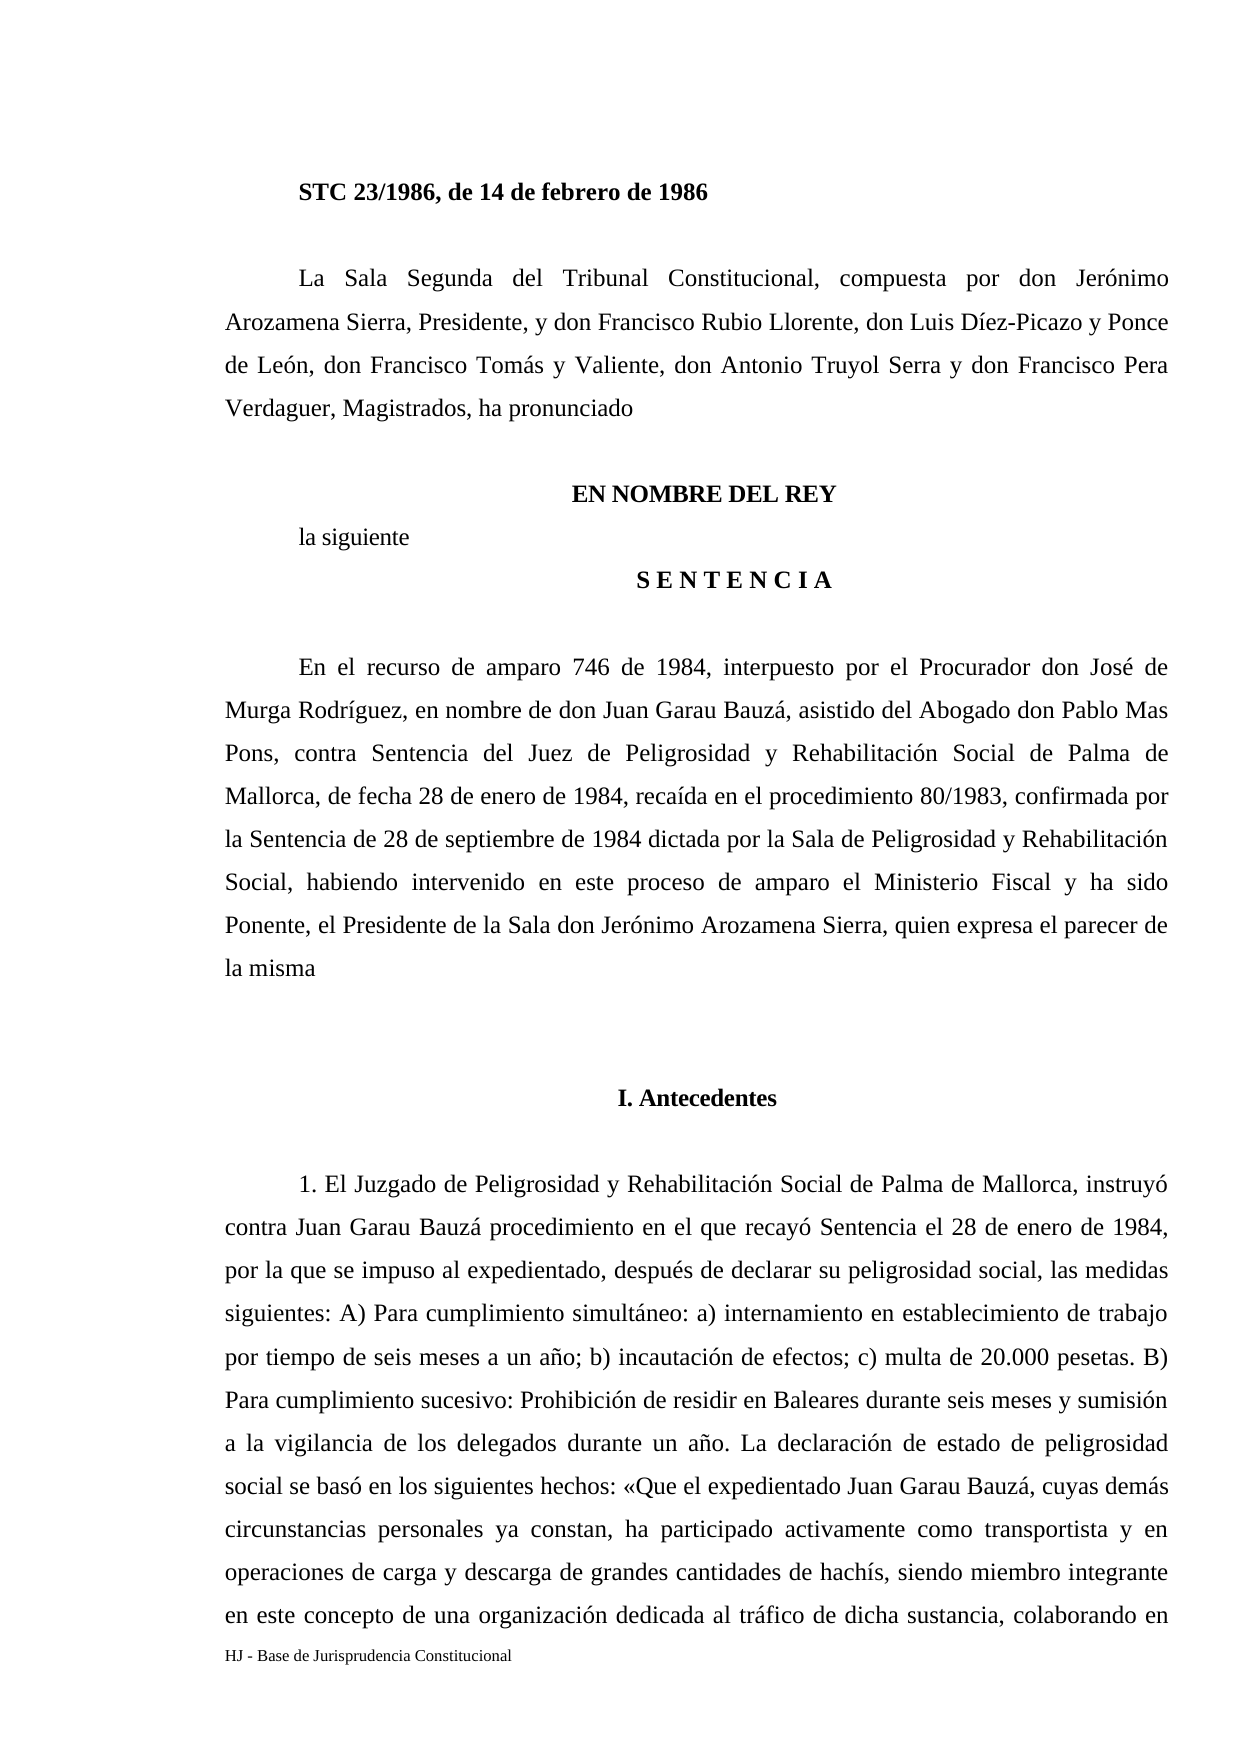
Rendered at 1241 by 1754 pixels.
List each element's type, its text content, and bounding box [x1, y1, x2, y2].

text la siguiente [224, 522, 1110, 551]
text STC 23/1986, de 14 de febrero de 1986 [224, 177, 1169, 206]
text S E N T E N C I A [224, 565, 1169, 594]
text EN NOMBRE DEL REY [224, 479, 1110, 508]
text I. Antecedentes [224, 1083, 1169, 1112]
text La Sala Segunda del Tribunal Constitucional, compuesta por don Jerónimo Arozamena Sierra, Presidente, y don Francisco Rubio Llorente, don Luis Díez-Picazo y Ponce de León, don Francisco Tomás y Valiente, don Antonio Truyol Serra y don Francisco Pera Verdaguer, Magistrados, ha pronunciado [224, 263, 1169, 422]
text En el recurso de amparo 746 de 1984, interpuesto por el Procurador don José de Murga Rodríguez, en nombre de don Juan Garau Bauzá, asistido del Abogado don Pablo Mas Pons, contra Sentencia del Juez de Peligrosidad y Rehabilitación Social de Palma de Mallorca, de fecha 28 de enero de 1984, recaída en el procedimiento 80/1983, confirmada por la Sentencia de 28 de septiembre de 1984 dictada por la Sala de Peligrosidad y Rehabilitación Social, habiendo intervenido en este proceso de amparo el Ministerio Fiscal y ha sido Ponente, el Presidente de la Sala don Jerónimo Arozamena Sierra, quien expresa el parecer de la misma [224, 652, 1169, 982]
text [224, 1169, 1169, 1629]
